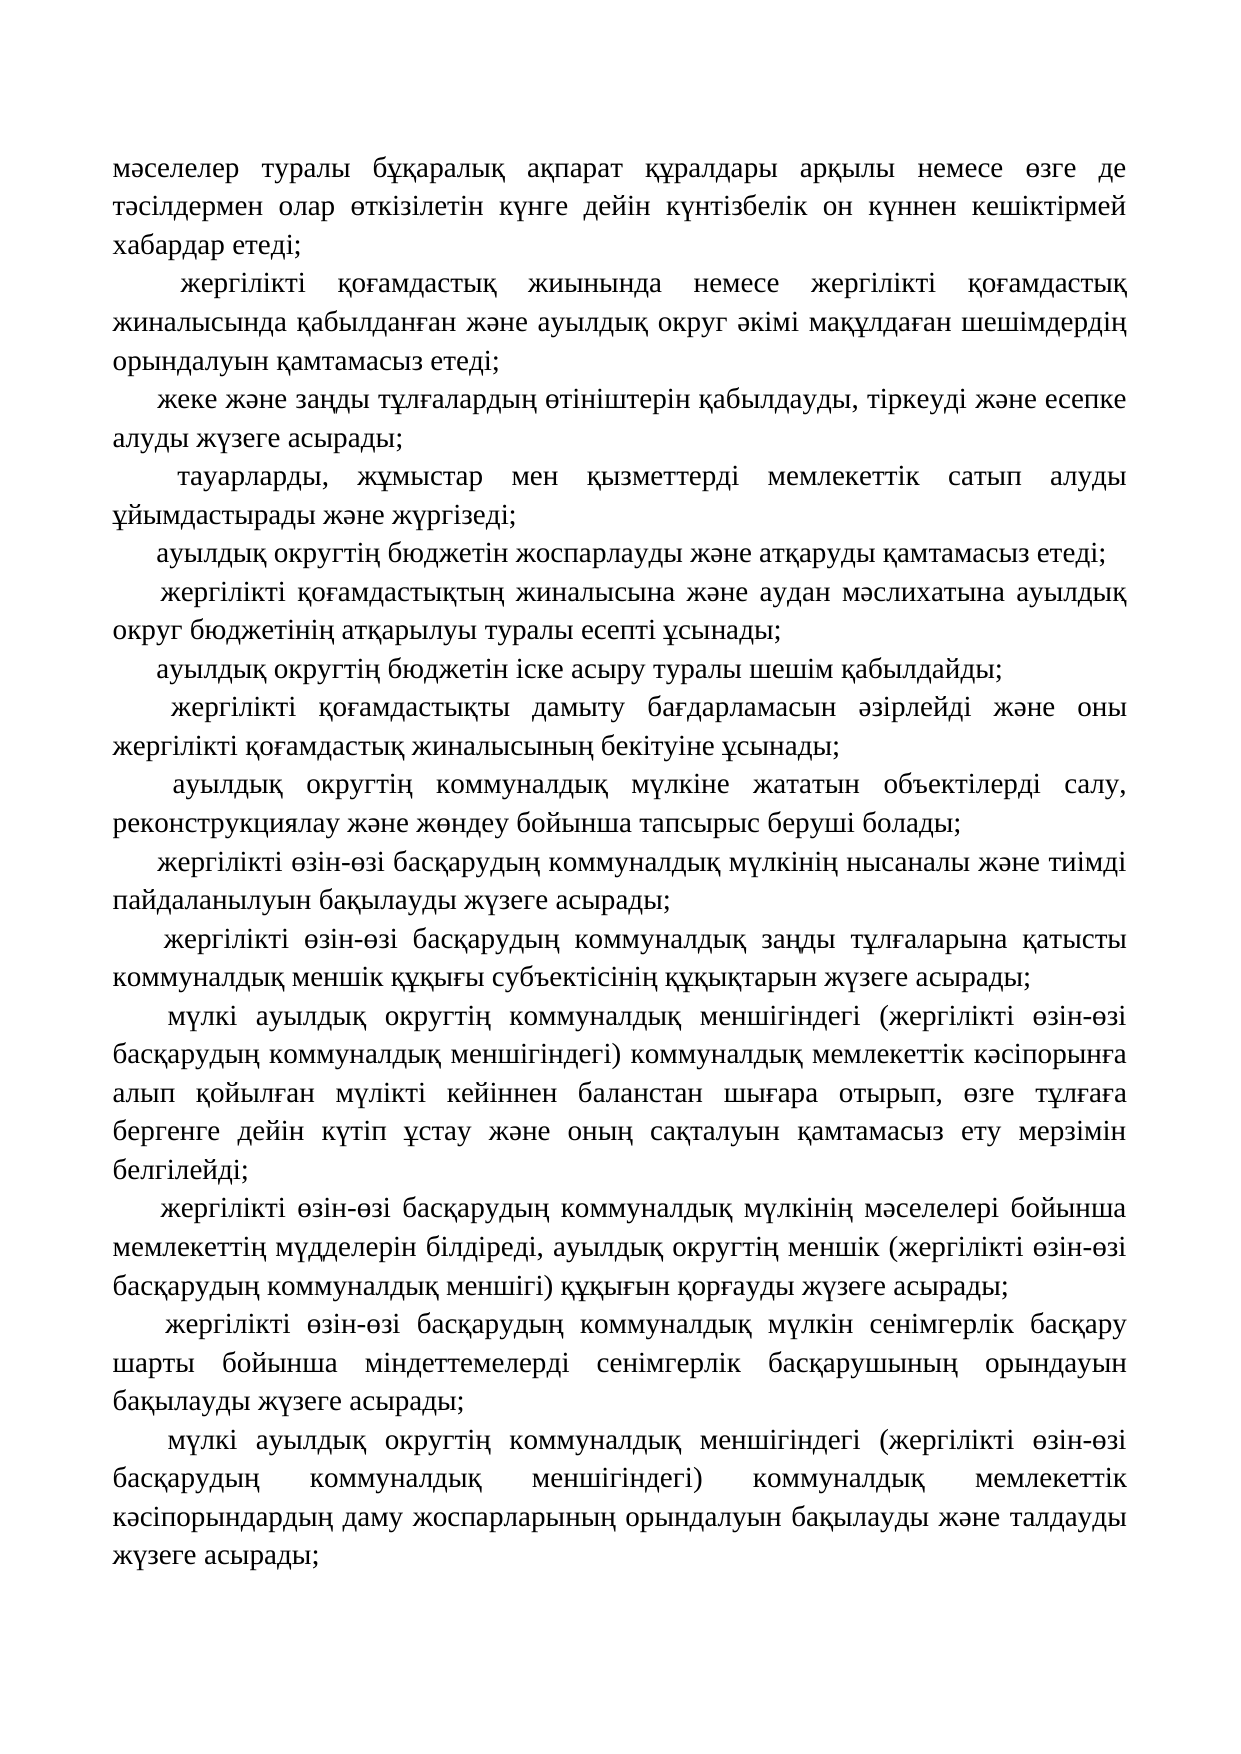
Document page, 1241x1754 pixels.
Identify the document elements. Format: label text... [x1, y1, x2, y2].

text тауарларды, жұмыстар мен қызметтерді мемлекеттік сатып алуды ұйымдастырады және жүргізеді; [112, 458, 1128, 530]
text жергілікті өзін-өзі басқарудың коммуналдық мүлкінің нысаналы және тиімді пайдаланылуын бақылауды жүзеге асырады; [112, 844, 1128, 916]
text ауылдық округтің коммуналдық мүлкіне жататын объектілерді салу, реконструкциялау және жөндеу бойынша тапсырыс беруші болады; [112, 767, 1128, 839]
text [112, 150, 1128, 261]
text мүлкі ауылдық округтің коммуналдық меншігіндегі (жергілікті өзін-өзі басқарудың коммуналдық меншігіндегі) коммуналдық мемлекеттік кәсіпорынға алып қойылған мүлікті кейіннен баланстан шығара отырып, өзге тұлғаға бергенге дейін күтіп ұстау және оның сақталуын қамтамасыз ету мерзімін белгілейді; [112, 998, 1128, 1186]
text жергілікті өзін-өзі басқарудың коммуналдық мүлкінің мәселелері бойынша мемлекеттің мүдделерін білдіреді, ауылдық округтің меншік (жергілікті өзін-өзі басқарудың коммуналдық меншігі) құқығын қорғауды жүзеге асырады; [112, 1191, 1128, 1301]
text жергілікті қоғамдастықтың жиналысына және аудан мәслихатына ауылдық округ бюджетінің атқарылуы туралы есепті ұсынады; [112, 574, 1128, 646]
text жергілікті өзін-өзі басқарудың коммуналдық заңды тұлғаларына қатысты коммуналдық меншік құқығы субъектісінің құқықтарын жүзеге асырады; [112, 921, 1128, 993]
text жеке және заңды тұлғалардың өтініштерін қабылдауды, тіркеуді және есепке алуды жүзеге асырады; [112, 381, 1128, 453]
text ауылдық округтің бюджетін жоспарлауды және атқаруды қамтамасыз етеді; [112, 535, 1128, 569]
text мүлкі ауылдық округтің коммуналдық меншігіндегі (жергілікті өзін-өзі басқарудың коммуналдық меншігіндегі) коммуналдық мемлекеттік кәсіпорындардың даму жоспарларының орындалуын бақылауды және талдауды жүзеге асырады; [112, 1422, 1128, 1571]
text ауылдық округтің бюджетін іске асыру туралы шешім қабылдайды; [112, 651, 1128, 684]
text жергілікті өзін-өзі басқарудың коммуналдық мүлкін сенімгерлік басқару шарты бойынша міндеттемелерді сенімгерлік басқарушының орындауын бақылауды жүзеге асырады; [112, 1306, 1128, 1417]
text жергілікті қоғамдастық жиынында немесе жергілікті қоғамдастық жиналысында қабылданған және ауылдық округ әкімі мақұлдаған шешімдердің орындалуын қамтамасыз етеді; [112, 266, 1128, 376]
text жергілікті қоғамдастықты дамыту бағдарламасын әзірлейді және оны жергілікті қоғамдастық жиналысының бекітуіне ұсынады; [112, 689, 1128, 762]
